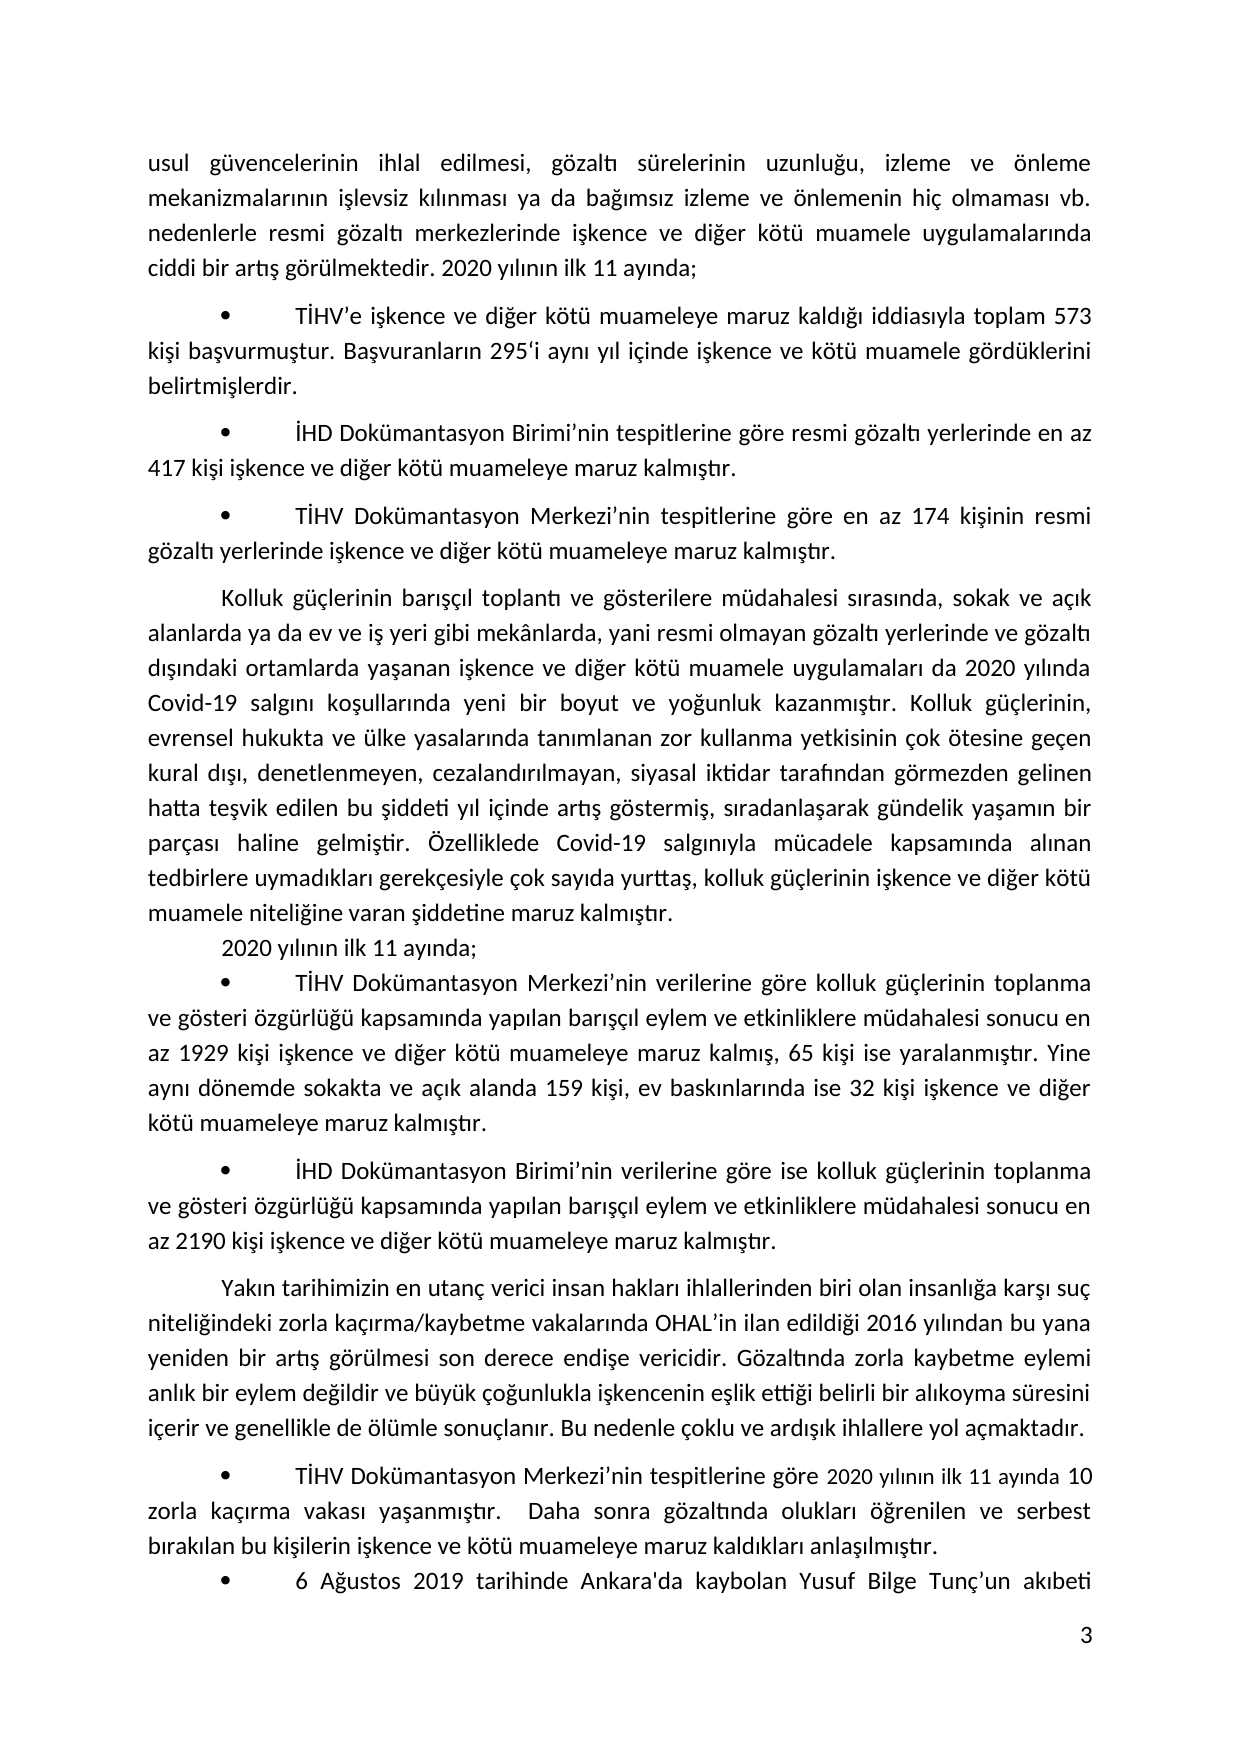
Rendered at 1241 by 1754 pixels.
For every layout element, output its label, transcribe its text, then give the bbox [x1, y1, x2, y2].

list TİHV Dokümantasyon Merkezi’nin verilerine göre kolluk güçlerinin toplanma ve gösteri özgürlüğü kapsamında yapılan barışçıl eylem ve etkinliklere müdahalesi sonucu en az 1929 kişi işkence ve diğer kötü muameleye maruz kalmış, 65 kişi ise yaralanmıştır. Yine aynı dönemde sokakta ve açık alanda 159 kişi, ev baskınlarında ise 32 kişi işkence ve diğer kötü muameleye maruz kalmıştır. [148, 968, 1093, 1138]
list TİHV Dokümantasyon Merkezi’nin tespitlerine göre 2020 yılının ilk 11 ayında 10 zorla kaçırma vakası yaşanmıştır. Daha sonra gözaltında olukları öğrenilen ve serbest bırakılan bu kişilerin işkence ve kötü muameleye maruz kaldıkları anlaşılmıştır. [148, 1460, 1093, 1495]
list Kolluk güçlerinin barışçıl toplantı ve gösterilere müdahalesi sırasında, sokak ve açık alanlarda ya da ev ve iş yeri gibi mekânlarda, yani resmi olmayan gözaltı yerlerinde ve gözaltı dışındaki ortamlarda yaşanan işkence ve diğer kötü muamele uygulamaları da 2020 yılında Covid-19 salgını koşullarında yeni bir boyut ve yoğunluk kazanmıştır. Kolluk güçlerinin, evrensel hukukta ve ülke yasalarında tanımlanan zor kullanma yetkisinin çok ötesine geçen kural dışı, denetlenmeyen, cezalandırılmayan, siyasal iktidar tarafından görmezden gelinen hatta teşvik edilen bu şiddeti yıl içinde artış göstermiş, sıradanlaşarak gündelik yaşamın bir parçası haline gelmiştir. Özelliklede Covid-19 salgınıyla mücadele kapsamında alınan tedbirlere uymadıkları gerekçesiyle çok sayıda yurttaş, kolluk güçlerinin işkence ve diğer kötü muamele niteliğine varan şiddetine maruz kalmıştır. [148, 583, 1093, 928]
list İHD Dokümantasyon Birimi’nin verilerine göre ise kolluk güçlerinin toplanma ve gösteri özgürlüğü kapsamında yapılan barışçıl eylem ve etkinliklere müdahalesi sonucu en az 2190 kişi işkence ve diğer kötü muameleye maruz kalmıştır. [148, 1155, 1093, 1256]
list TİHV Dokümantasyon Merkezi’nin tespitlerine göre 2020 yılının ilk 11 ayında 10 zorla kaçırma vakası yaşanmıştır. Daha sonra gözaltında olukları öğrenilen ve serbest bırakılan bu kişilerin işkence ve kötü muameleye maruz kaldıkları anlaşılmıştır. [148, 1526, 1093, 1561]
list TİHV Dokümantasyon Merkezi’nin tespitlerine göre en az 174 kişinin resmi gözaltı yerlerinde işkence ve diğer kötü muameleye maruz kalmıştır. [148, 500, 1093, 566]
text Yakın tarihimizin en utanç verici insan hakları ihlallerinden biri olan insanlığa karşı suç niteliğindeki zorla kaçırma/kaybetme vakalarında OHAL’in ilan edildiği 2016 yılından bu yana yeniden bir artış görülmesi son derece endişe vericidir. Gözaltında zorla kaybetme eylemi anlık bir eylem değildir ve büyük çoğunlukla işkencenin eşlik ettiği belirli bir alıkoyma süresini içerir ve genellikle de ölümle sonuçlanır. Bu nedenle çoklu ve ardışık ihlallere yol açmaktadır. [148, 1273, 1093, 1443]
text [148, 148, 1093, 283]
list TİHV’e işkence ve diğer kötü muameleye maruz kaldığı iddiasıyla toplam 573 kişi başvurmuştur. Başvuranların 295‘i aynı yıl içinde işkence ve kötü muamele gördüklerini belirtmişlerdir. [148, 300, 1093, 401]
list İHD Dokümantasyon Birimi’nin tespitlerine göre resmi gözaltı yerlerinde en az 417 kişi işkence ve diğer kötü muameleye maruz kalmıştır. [148, 418, 1093, 483]
list 2020 yılının ilk 11 ayında; [148, 933, 1093, 963]
